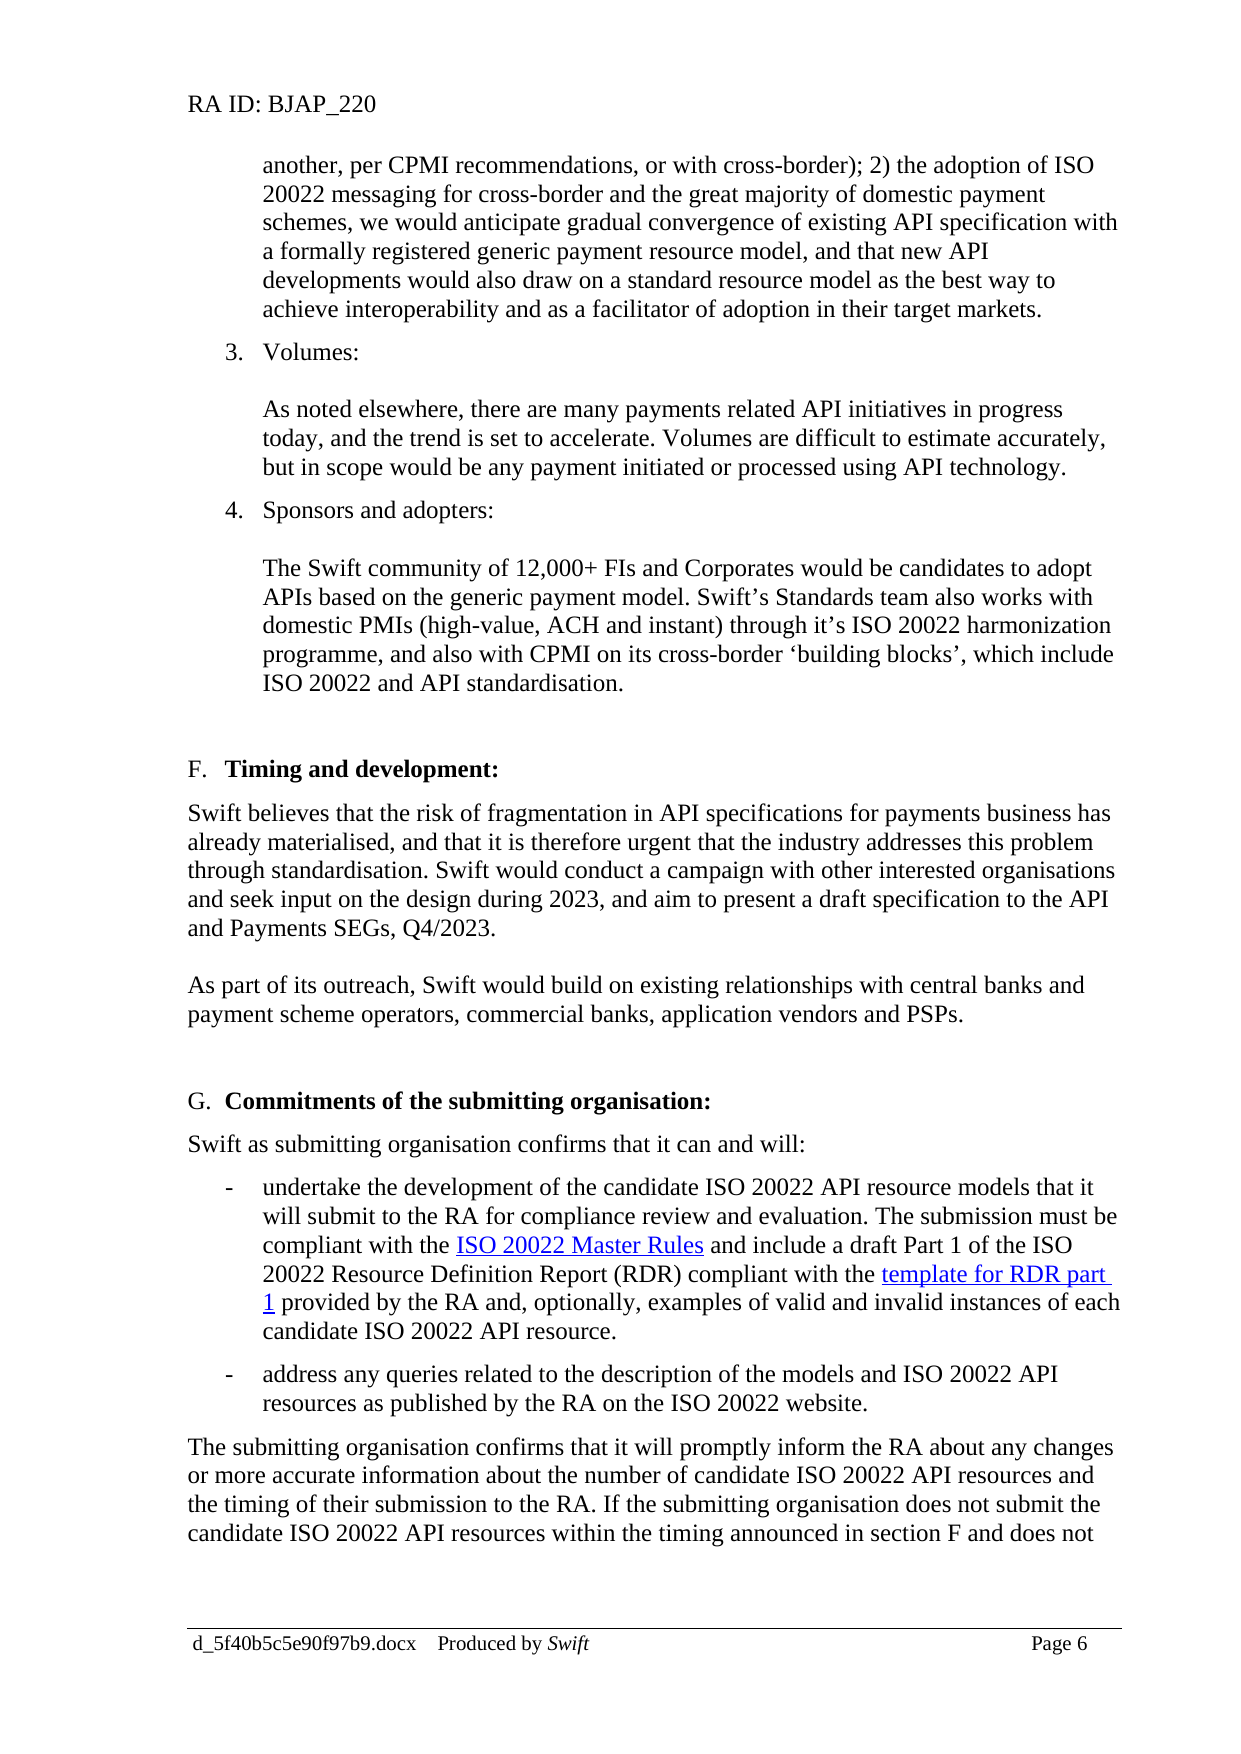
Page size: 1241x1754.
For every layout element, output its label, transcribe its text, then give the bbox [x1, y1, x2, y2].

list Volumes: As noted elsewhere, there are many payments related API initiatives in progress today, and the trend is set to accelerate. Volumes are difficult to estimate accurately, but in scope would be any payment initiated or processed using API technology. [225, 337, 1122, 481]
text Swift believes that the risk of fragmentation in API specifications for payments business has already materialised, and that it is therefore urgent that the industry addresses this problem through standardisation. Swift would conduct a campaign with other interested organisations and seek input on the design during 2023, and aim to present a draft specification to the API and Payments SEGs, Q4/2023. As part of its outreach, Swift would build on existing relationships with central banks and payment scheme operators, commercial banks, application vendors and PSPs. [187, 798, 1122, 1028]
text Swift as submitting organisation confirms that it can and will: [187, 1129, 1122, 1158]
list Timing and development: [187, 754, 1122, 783]
list undertake the development of the candidate ISO 20022 API resource models that it will submit to the RA for compliance review and evaluation. The submission must be compliant with the ISO 20022 Master Rules and include a draft Part 1 of the ISO 20022 Resource Definition Report (RDR) compliant with the template for RDR part 1 provided by the RA and, optionally, examples of valid and invalid instances of each candidate ISO 20022 API resource. [225, 1172, 1122, 1345]
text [187, 1432, 1122, 1547]
list Commitments of the submitting organisation: [187, 1086, 1122, 1114]
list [225, 150, 1122, 322]
list address any queries related to the description of the models and ISO 20022 API resources as published by the RA on the ISO 20022 website. [225, 1359, 1122, 1417]
list Sponsors and adopters: The Swift community of 12,000+ FIs and Corporates would be candidates to adopt APIs based on the generic payment model. Swift’s Standards team also works with domestic PMIs (high-value, ACH and instant) through it’s ISO 20022 harmonization programme, and also with CPMI on its cross-border ‘building blocks’, which include ISO 20022 and API standardisation. [225, 495, 1122, 697]
